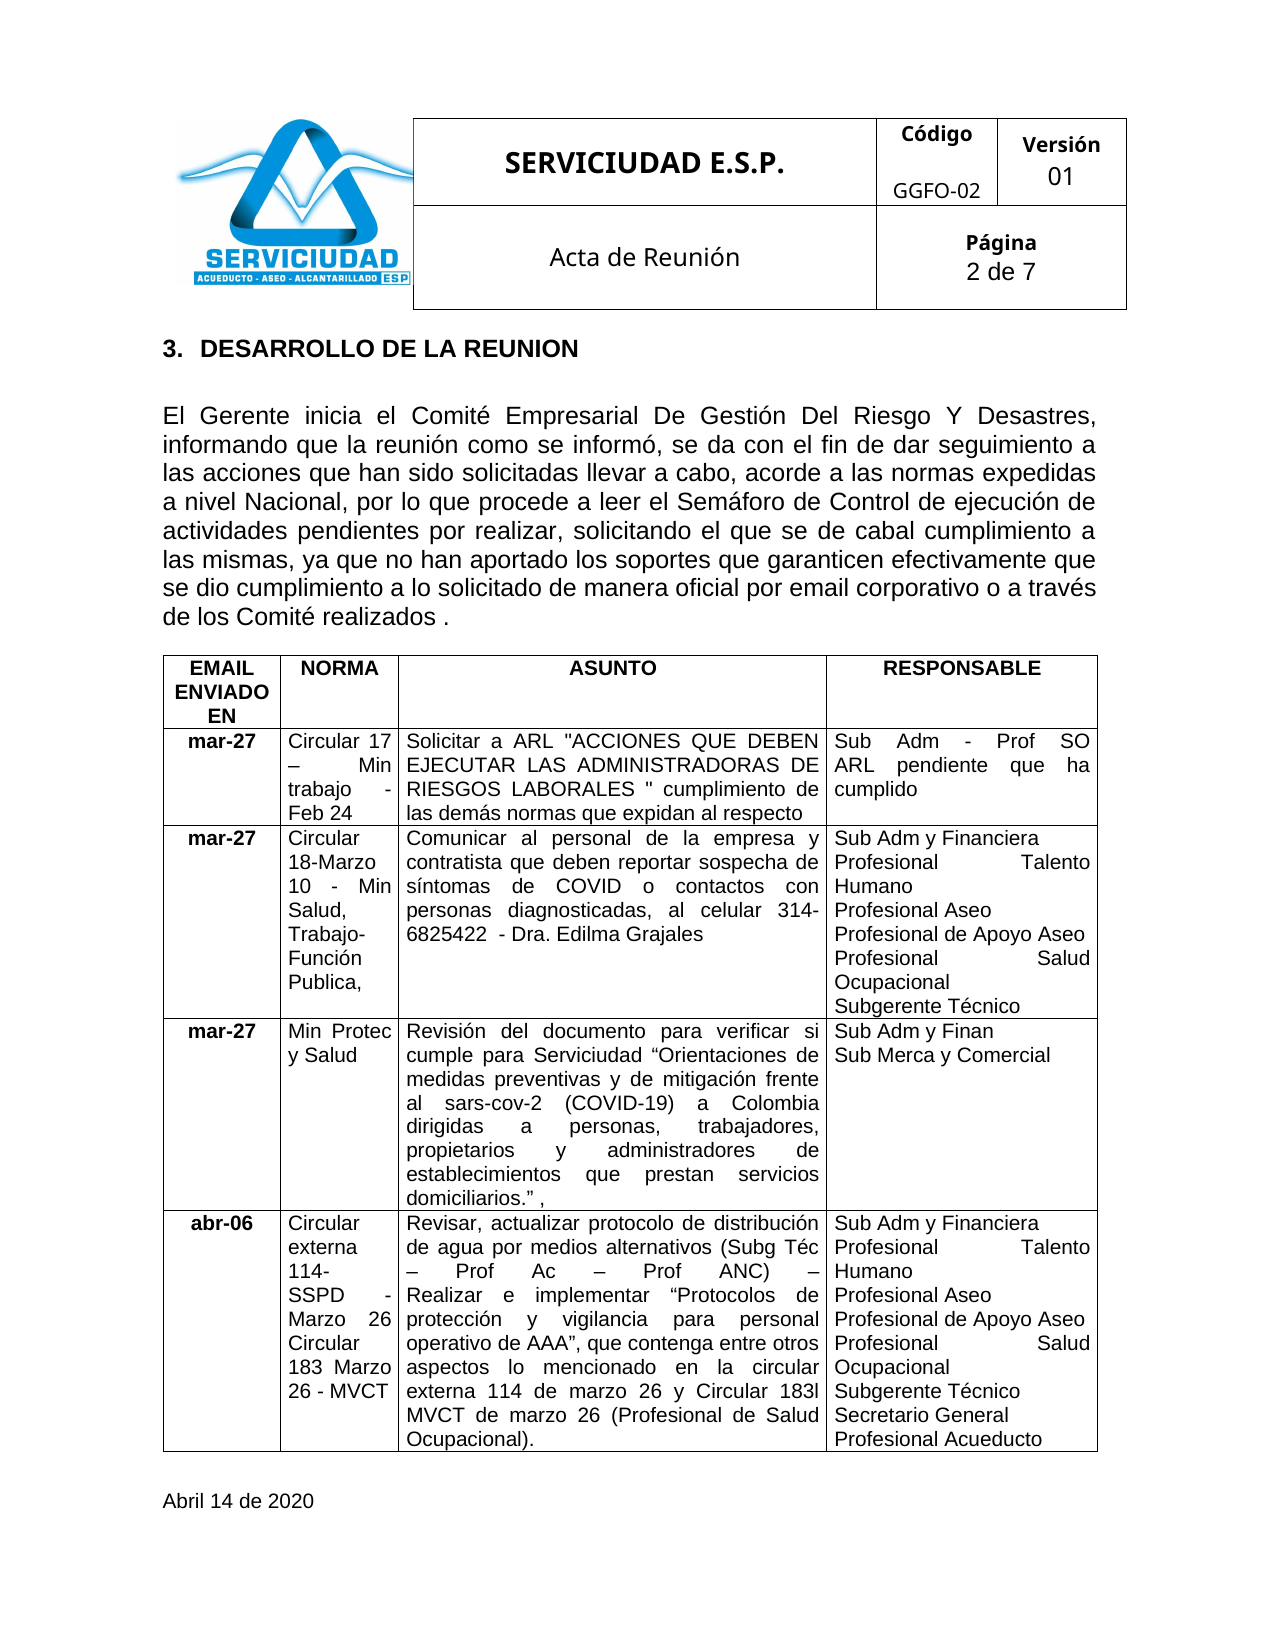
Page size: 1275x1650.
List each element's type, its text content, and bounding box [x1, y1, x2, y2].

table_cell Sub Adm - Prof SO ARL pendiente que ha cumplido [827, 729, 1097, 825]
table_cell Revisión del documento para verificar si cumple para Serviciudad “Orientaciones de medidas preventivas y de mitigación frente al sars-cov-2 (COVID-19) a Colombia dirigidas a personas, trabajadores, propietarios y administradores de establecimientos que prestan servicios domiciliarios.” , [399, 1019, 826, 1210]
list DESARROLLO DE LA REUNION [162, 334, 1098, 363]
text El Gerente inicia el Comité Empresarial De Gestión Del Riesgo Y Desastres, informando que la reunión como se informó, se da con el fin de dar seguimiento a las acciones que han sido solicitadas llevar a cabo, acorde a las normas expedidas a nivel Nacional, por lo que procede a leer el Semáforo de Control de ejecución de actividades pendientes por realizar, solicitando el que se de cabal cumplimiento a las mismas, ya que no han aportado los soportes que garanticen efectivamente que se dio cumplimiento a lo solicitado de manera oficial por email corporativo o a través de los Comité realizados . [162, 401, 1098, 631]
table_cell mar-27 [164, 729, 280, 825]
table_cell Circular 18-Marzo 10 - Min Salud, Trabajo-Función Publica, [281, 826, 398, 1017]
table_cell Sub Adm y Financiera Profesional Talento Humano Profesional Aseo Profesional de Apoyo Aseo Profesional Salud Ocupacional Subgerente Técnico [827, 826, 1097, 1017]
picture [354, 276, 363, 281]
table_cell Solicitar a ARL "ACCIONES QUE DEBEN EJECUTAR LAS ADMINISTRADORAS DE RIESGOS LABORALES " cumplimiento de las demás normas que expidan al respecto [399, 729, 826, 825]
table_header RESPONSABLE [827, 656, 1097, 728]
table_cell Comunicar al personal de la empresa y contratista que deben reportar sospecha de síntomas de COVID o contactos con personas diagnosticadas, al celular 314-6825422 - Dra. Edilma Grajales [399, 826, 826, 1017]
table_header ASUNTO [399, 656, 826, 728]
table_cell Sub Adm y Finan Sub Merca y Comercial [827, 1019, 1097, 1210]
table_cell Circular 17 – Min trabajo - Feb 24 [281, 729, 398, 825]
picture [366, 275, 376, 281]
picture [198, 276, 208, 281]
table_cell abr-06 [164, 1211, 280, 1451]
table_header NORMA [281, 656, 398, 728]
table_header EMAIL ENVIADO EN [164, 656, 280, 728]
picture [263, 275, 278, 282]
picture [173, 119, 414, 285]
table_cell Circular externa 114- SSPD - Marzo 26 Circular 183 Marzo 26 - MVCT [281, 1211, 398, 1451]
table_cell Min Protec y Salud [281, 1019, 398, 1210]
picture [332, 275, 343, 281]
table_cell mar-27 [164, 1019, 280, 1210]
picture [295, 276, 305, 282]
picture [211, 275, 227, 281]
table_cell mar-27 [164, 826, 280, 1017]
